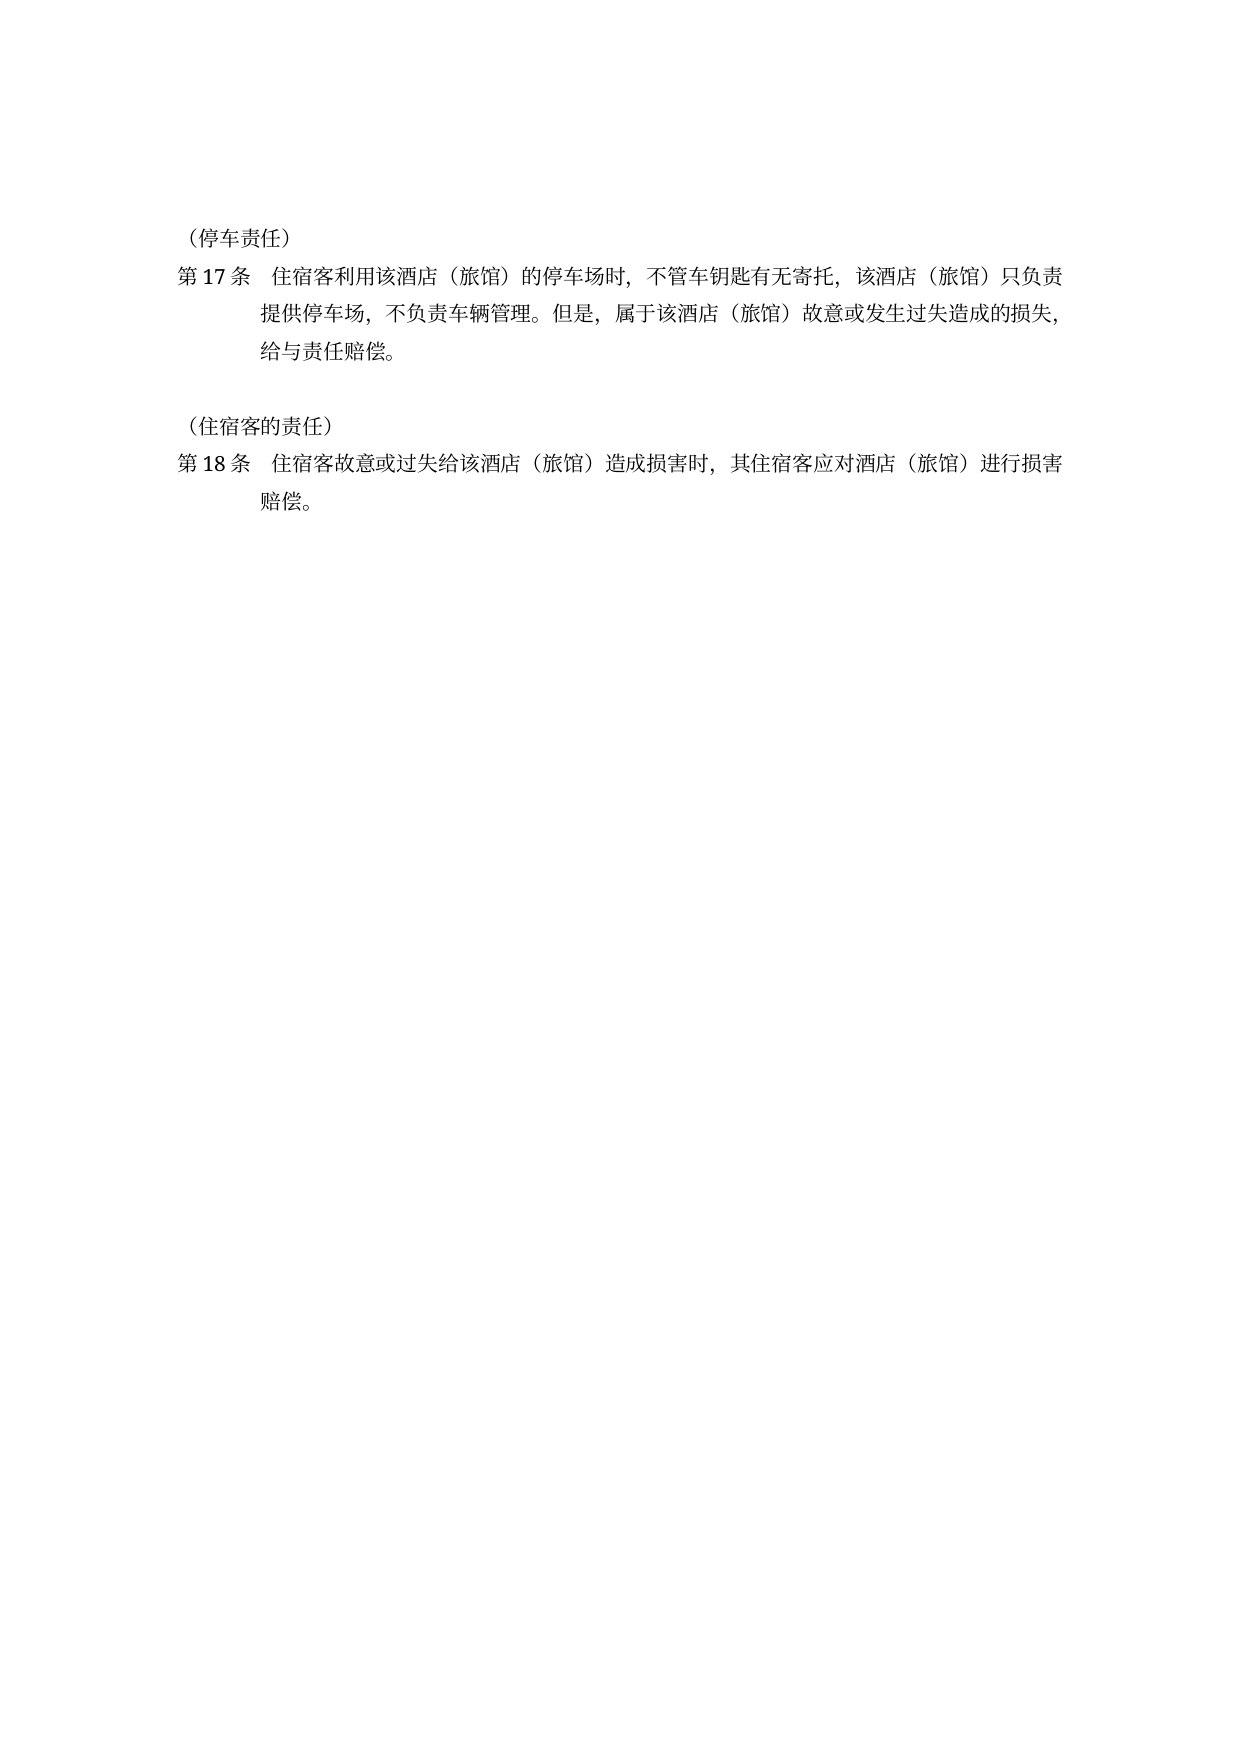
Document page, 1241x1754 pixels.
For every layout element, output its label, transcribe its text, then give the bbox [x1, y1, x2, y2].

text 第18条 住宿客故意或过失给该酒店（旅馆）造成损害时，其住宿客应对酒店（旅馆）进行损害赔偿。 [177, 442, 1063, 517]
text （住宿客的责任） [177, 404, 1063, 442]
text 第17条 住宿客利用该酒店（旅馆）的停车场时，不管车钥匙有无寄托，该酒店（旅馆）只负责提供停车场，不负责车辆管理。但是，属于该酒店（旅馆）故意或发生过失造成的损失，给与责任赔偿。 [177, 254, 1063, 367]
text （停车责任） [177, 217, 1063, 254]
